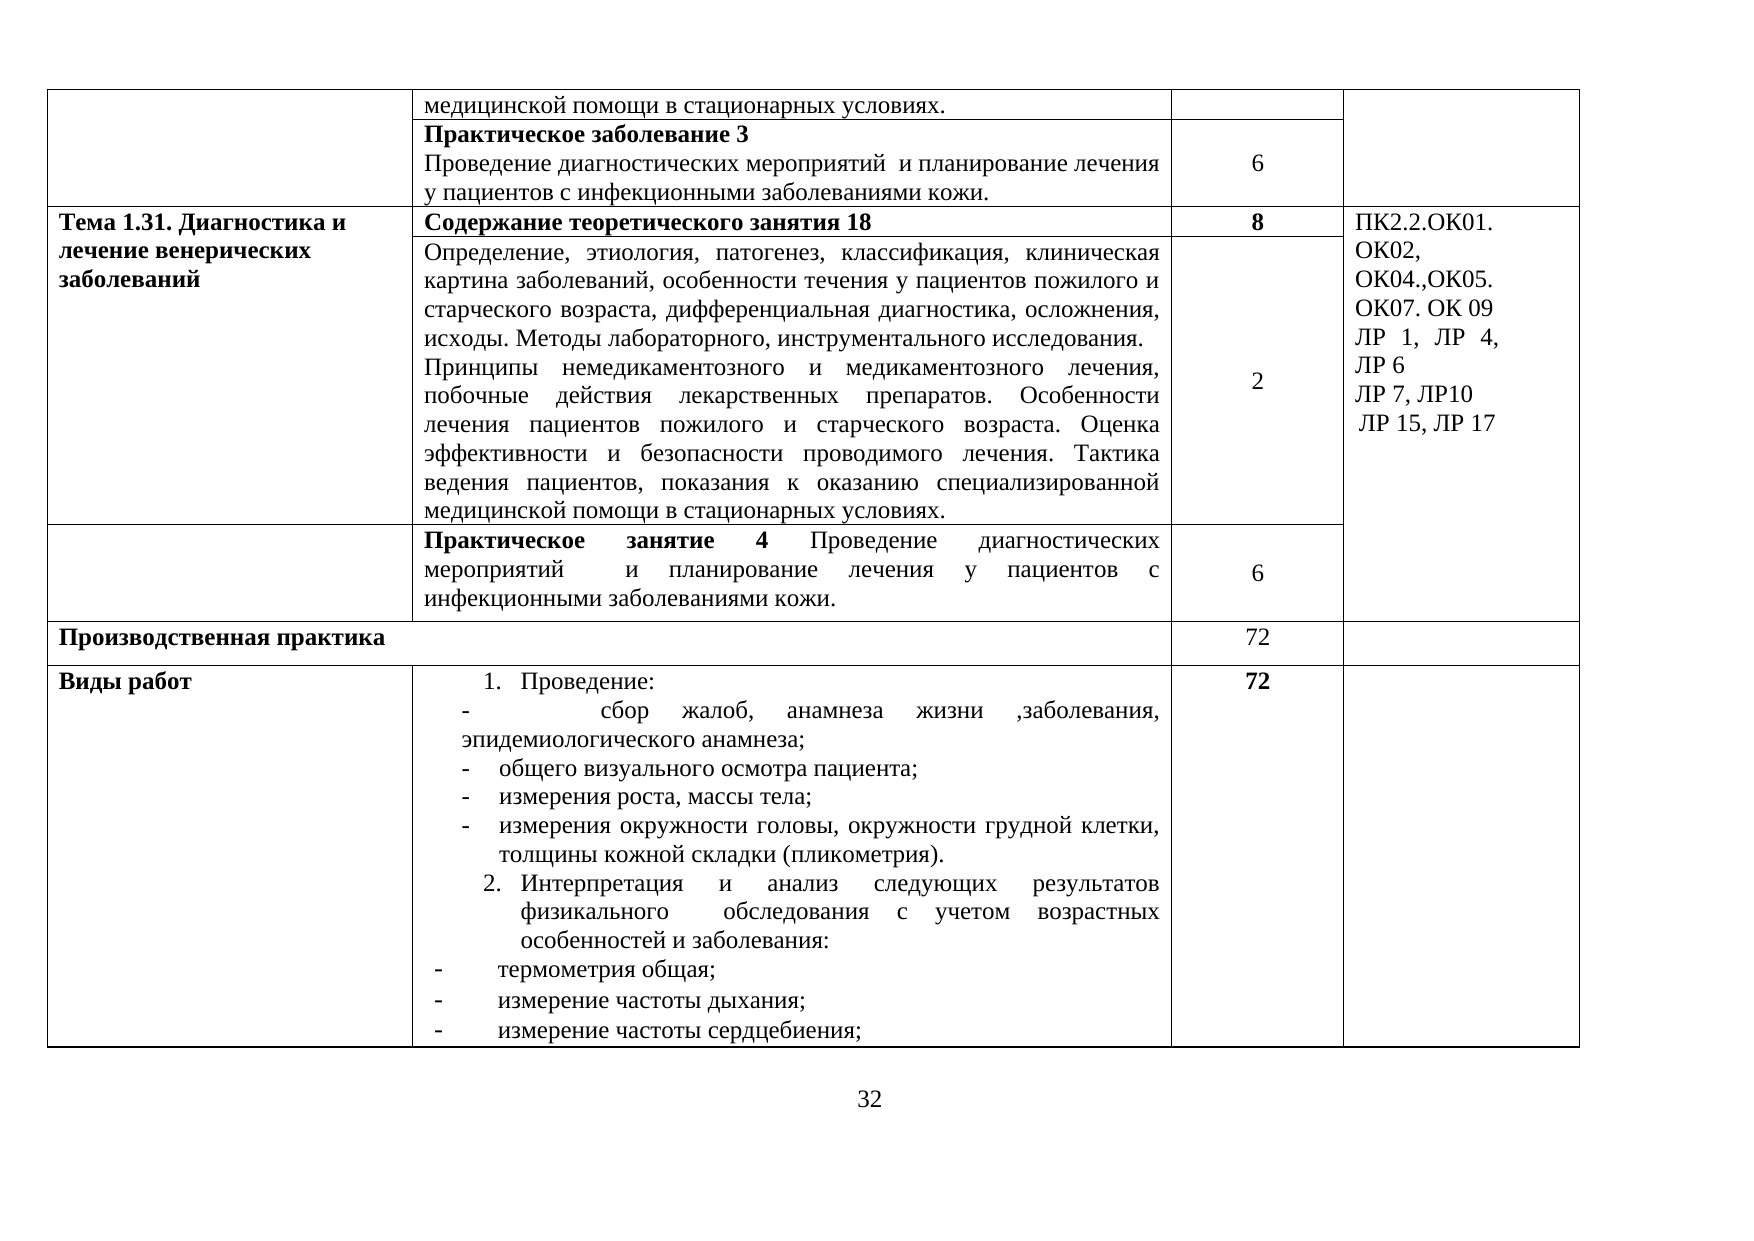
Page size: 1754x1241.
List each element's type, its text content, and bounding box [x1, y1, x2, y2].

table_cell Тема 1.31. Диагностика и лечение венерических заболеваний [48, 207, 412, 524]
table_cell 72 [1172, 622, 1343, 665]
table_cell Практическое занятие 4 Проведение диагностических мероприятий и планирование лечения у пациентов с инфекционными заболеваниями кожи. [413, 525, 1171, 621]
table_cell 6 [1172, 120, 1343, 206]
table_cell 72 [1172, 666, 1343, 1046]
table_cell ПК2.2.ОК01. ОК02, ОК04.,ОК05. ОК07. ОК 09 ЛР 1, ЛР 4, ЛР 6 ЛР 7, ЛР10 ЛР 15, ЛР 17 [1344, 207, 1579, 621]
table_cell [48, 525, 412, 621]
table_cell 8 [1172, 207, 1343, 236]
table_cell Содержание теоретического занятия 18 [413, 207, 1171, 236]
table_cell Практическое заболевание 3 Проведение диагностических мероприятий и планирование лечения у пациентов с инфекционными заболеваниями кожи. [413, 120, 1171, 206]
table_cell 6 [1172, 525, 1343, 621]
table_cell 2 [1172, 90, 1343, 118]
table_cell Виды работ [48, 666, 412, 1046]
table_cell [1344, 666, 1579, 1046]
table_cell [413, 90, 1171, 118]
table_cell 2 [1172, 237, 1343, 524]
table_cell Производственная практика [48, 622, 1171, 665]
table_cell [1344, 622, 1579, 665]
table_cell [413, 666, 1171, 1046]
